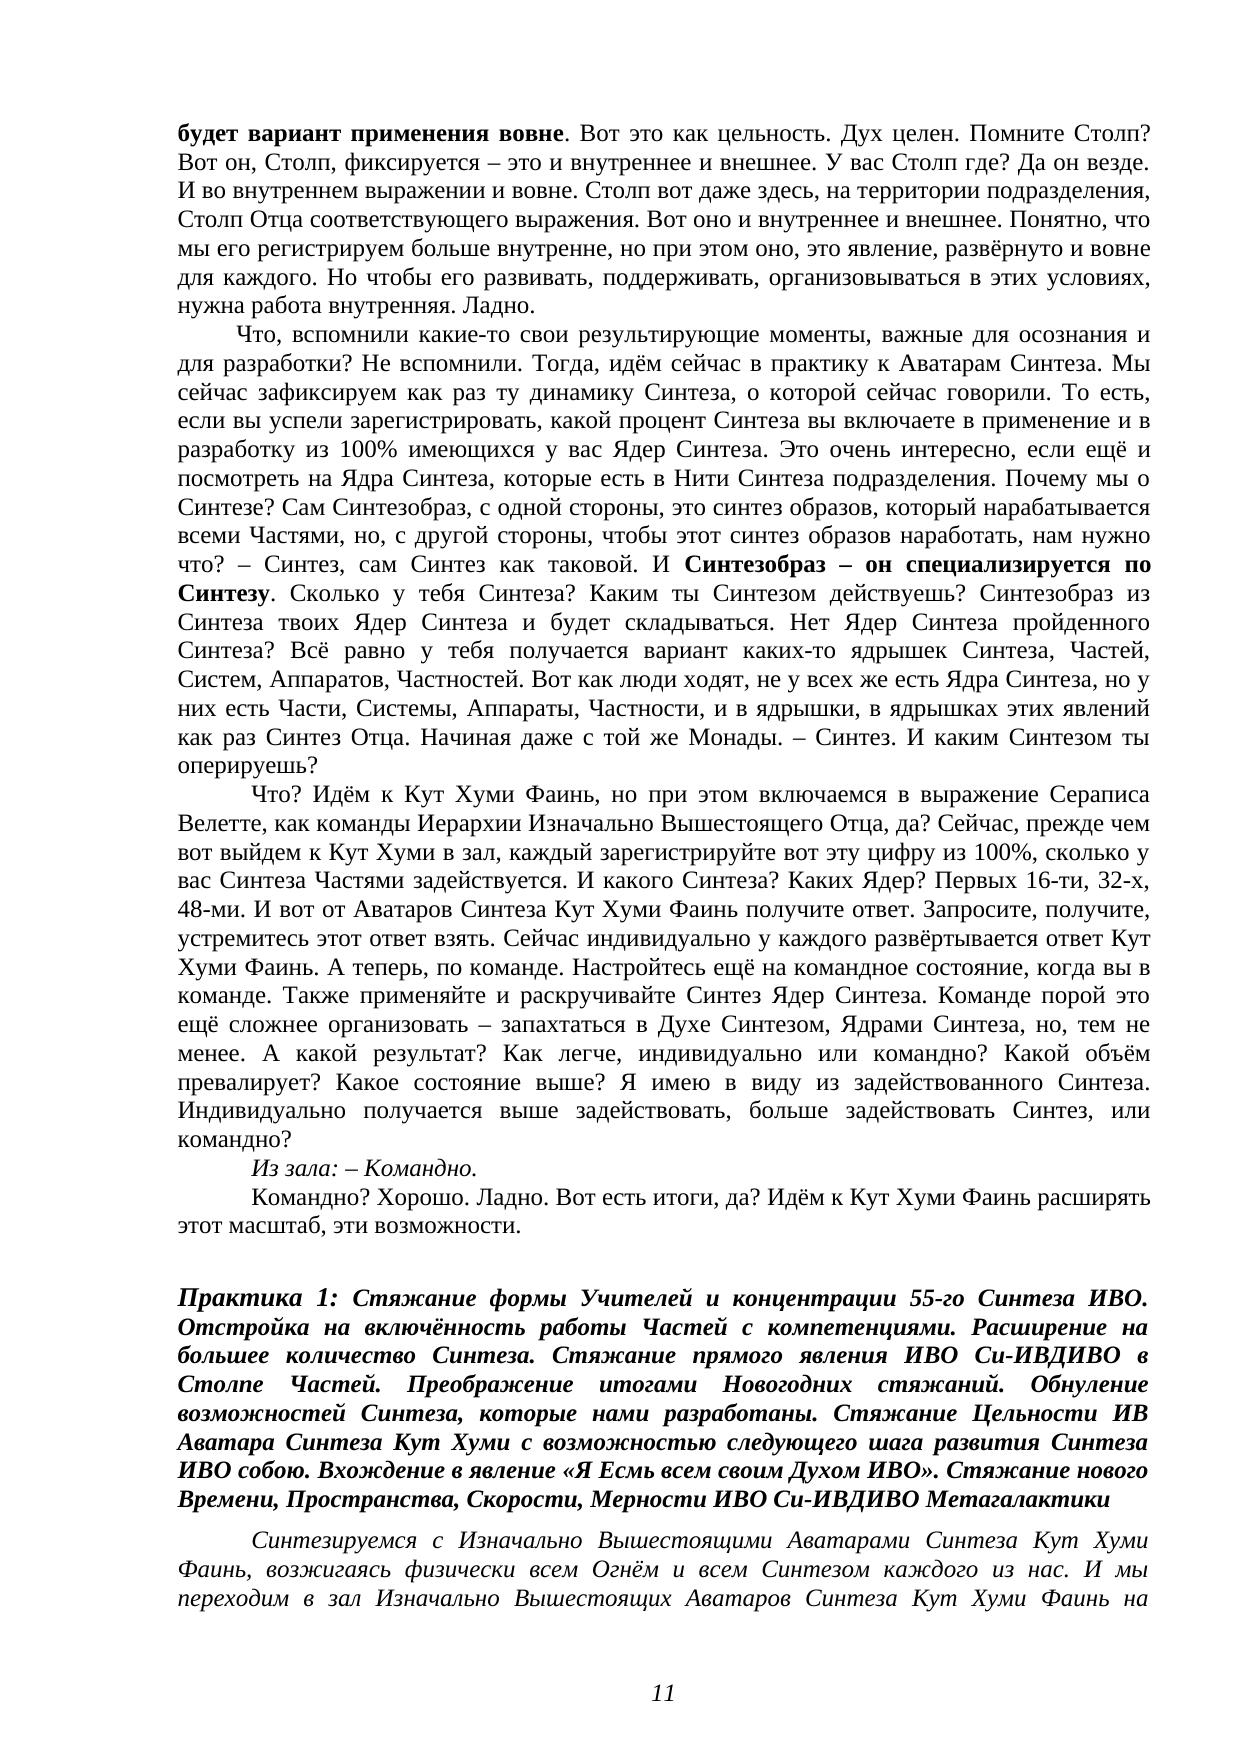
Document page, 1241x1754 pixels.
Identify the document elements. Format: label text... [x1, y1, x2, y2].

text Командно? Хорошо. Ладно. Вот есть итоги, да? Идём к Кут Хуми Фаинь расширять этот масштаб, эти возможности. [177, 1182, 1152, 1239]
text Что, вспомнили какие-то свои результирующие моменты, важные для осознания и для разработки? Не вспомнили. Тогда, идём сейчас в практику к Аватарам Синтеза. Мы сейчас зафиксируем как раз ту динамику Синтеза, о которой сейчас говорили. То есть, если вы успели зарегистрировать, какой процент Синтеза вы включаете в применение и в разработку из 100% имеющихся у вас Ядер Синтеза. Это очень интересно, если ещё и посмотреть на Ядра Синтеза, которые есть в Нити Синтеза подразделения. Почему мы о Синтезе? Сам Синтезобраз, с одной стороны, это синтез образов, который нарабатывается всеми Частями, но, с другой стороны, чтобы этот синтез образов наработать, нам нужно что? – Синтез, сам Синтез как таковой. И Синтезобраз – он специализируется по Синтезу. Сколько у тебя Синтеза? Каким ты Синтезом действуешь? Синтезобраз из Синтеза твоих Ядер Синтеза и будет складываться. Нет Ядер Синтеза пройденного Синтеза? Всё равно у тебя получается вариант каких-то ядрышек Синтеза, Частей, Систем, Аппаратов, Частностей. Вот как люди ходят, не у всех же есть Ядра Синтеза, но у них есть Части, Системы, Аппараты, Частности, и в ядрышки, в ядрышках этих явлений как раз Синтез Отца. Начиная даже с той же Монады. – Синтез. И каким Синтезом ты оперируешь? [177, 319, 1152, 779]
text Из зала: – Командно. [177, 1153, 1152, 1182]
text Что? Идём к Кут Хуми Фаинь, но при этом включаемся в выражение Сераписа Велетте, как команды Иерархии Изначально Вышестоящего Отца, да? Сейчас, прежде чем вот выйдем к Кут Хуми в зал, каждый зарегистрируйте вот эту цифру из 100%, сколько у вас Синтеза Частями задействуется. И какого Синтеза? Каких Ядер? Первых 16-ти, 32-х, 48-ми. И вот от Аватаров Синтеза Кут Хуми Фаинь получите ответ. Запросите, получите, устремитесь этот ответ взять. Сейчас индивидуально у каждого развёртывается ответ Кут Хуми Фаинь. А теперь, по команде. Настройтесь ещё на командное состояние, когда вы в команде. Также применяйте и раскручивайте Синтез Ядер Синтеза. Команде порой это ещё сложнее организовать – запахтаться в Духе Синтезом, Ядрами Синтеза, но, тем не менее. А какой результат? Как легче, индивидуально или командно? Какой объём превалирует? Какое состояние выше? Я имею в виду из задействованного Синтеза. Индивидуально получается выше задействовать, больше задействовать Синтез, или командно? [177, 779, 1152, 1153]
text Практика 1: Стяжание формы Учителей и концентрации 55-го Синтеза ИВО. Отстройка на включённость работы Частей с компетенциями. Расширение на большее количество Синтеза. Стяжание прямого явления ИВО Си-ИВДИВО в Столпе Частей. Преображение итогами Новогодних стяжаний. Обнуление возможностей Синтеза, которые нами разработаны. Стяжание Цельности ИВ Аватара Синтеза Кут Хуми с возможностью следующего шага развития Синтеза ИВО собою. Вхождение в явление «Я Есмь всем своим Духом ИВО». Стяжание нового Времени, Пространства, Скорости, Мерности ИВО Си-ИВДИВО Метагалактики [177, 1281, 1152, 1513]
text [177, 118, 1152, 319]
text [177, 1526, 1152, 1612]
